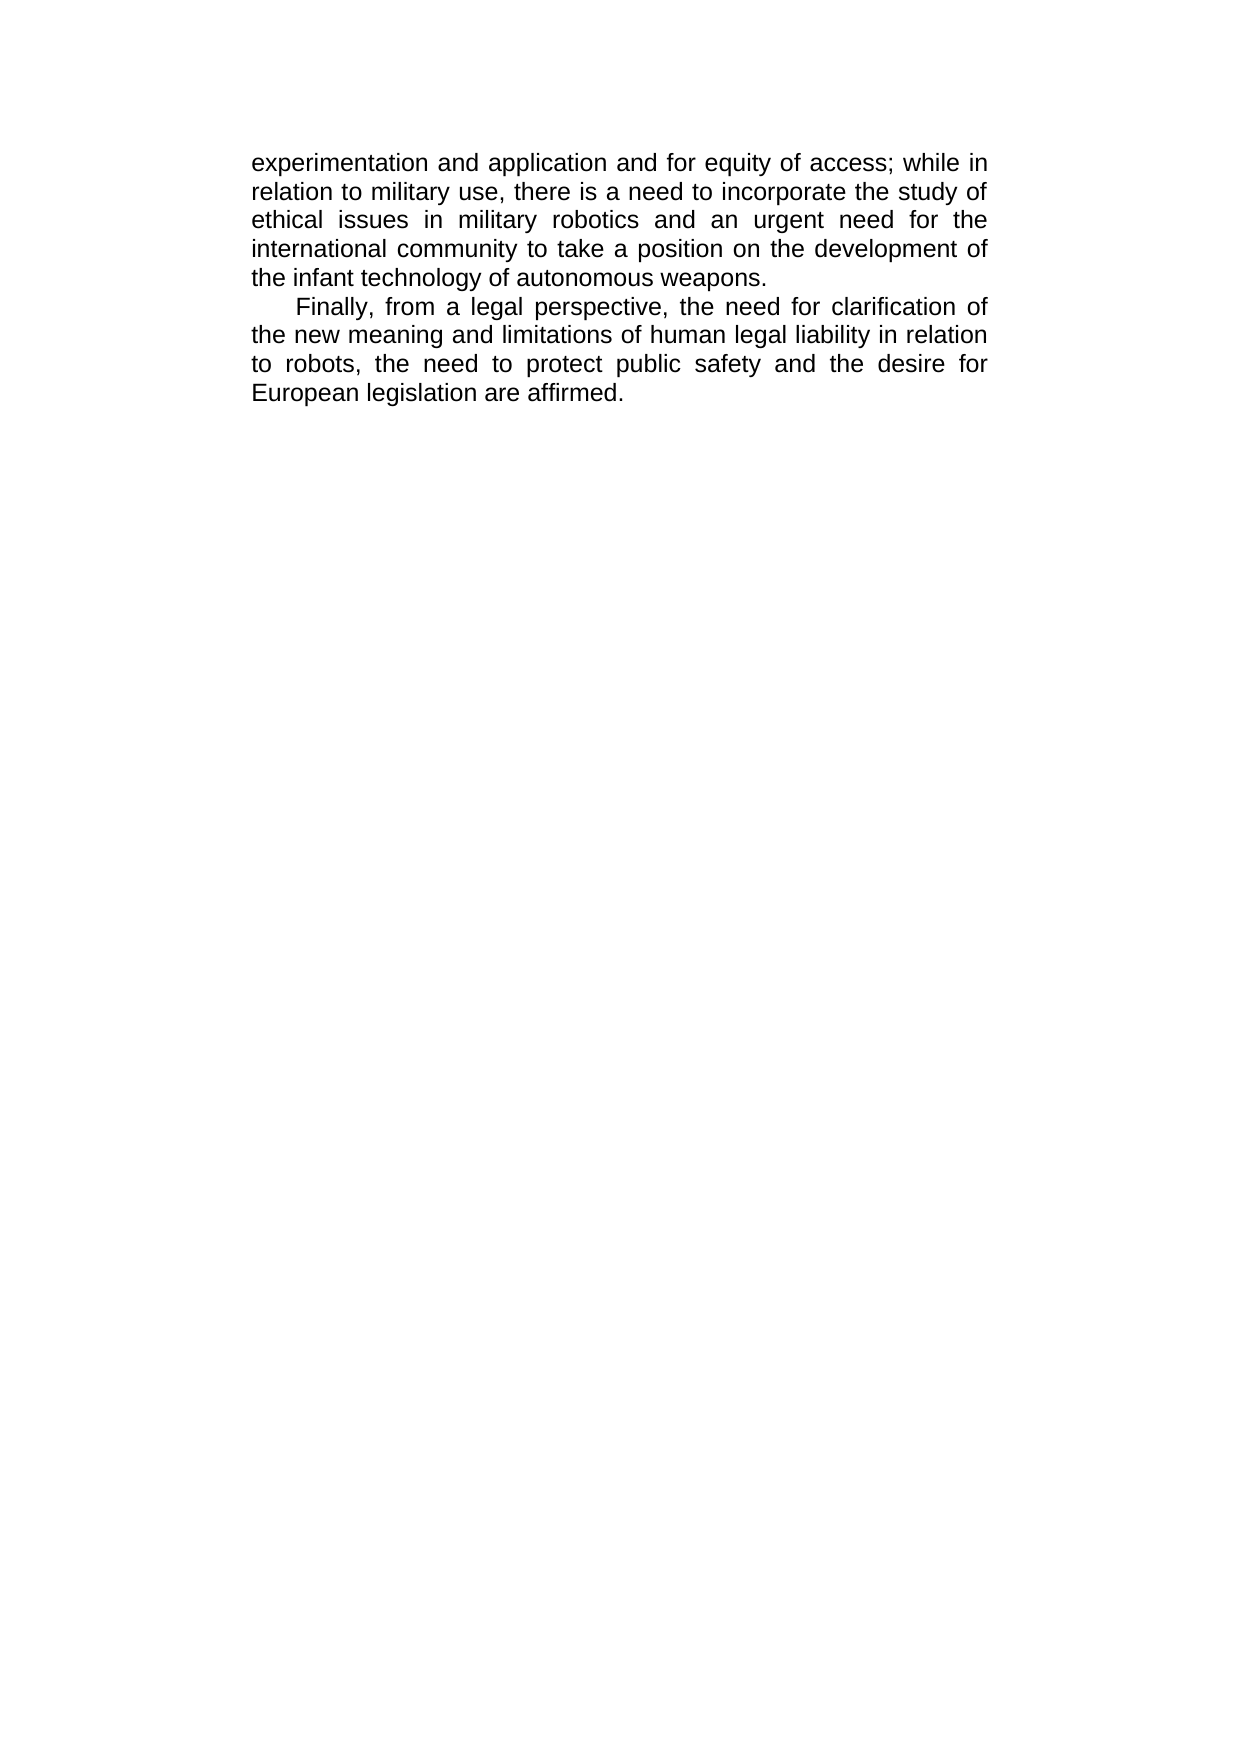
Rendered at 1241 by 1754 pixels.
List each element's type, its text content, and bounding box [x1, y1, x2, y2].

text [251, 148, 989, 291]
text Finally, from a legal perspective, the need for clarification of the new meaning and limitations of human legal liability in relation to robots, the need to protect public safety and the desire for European legislation are affirmed. [251, 291, 989, 406]
